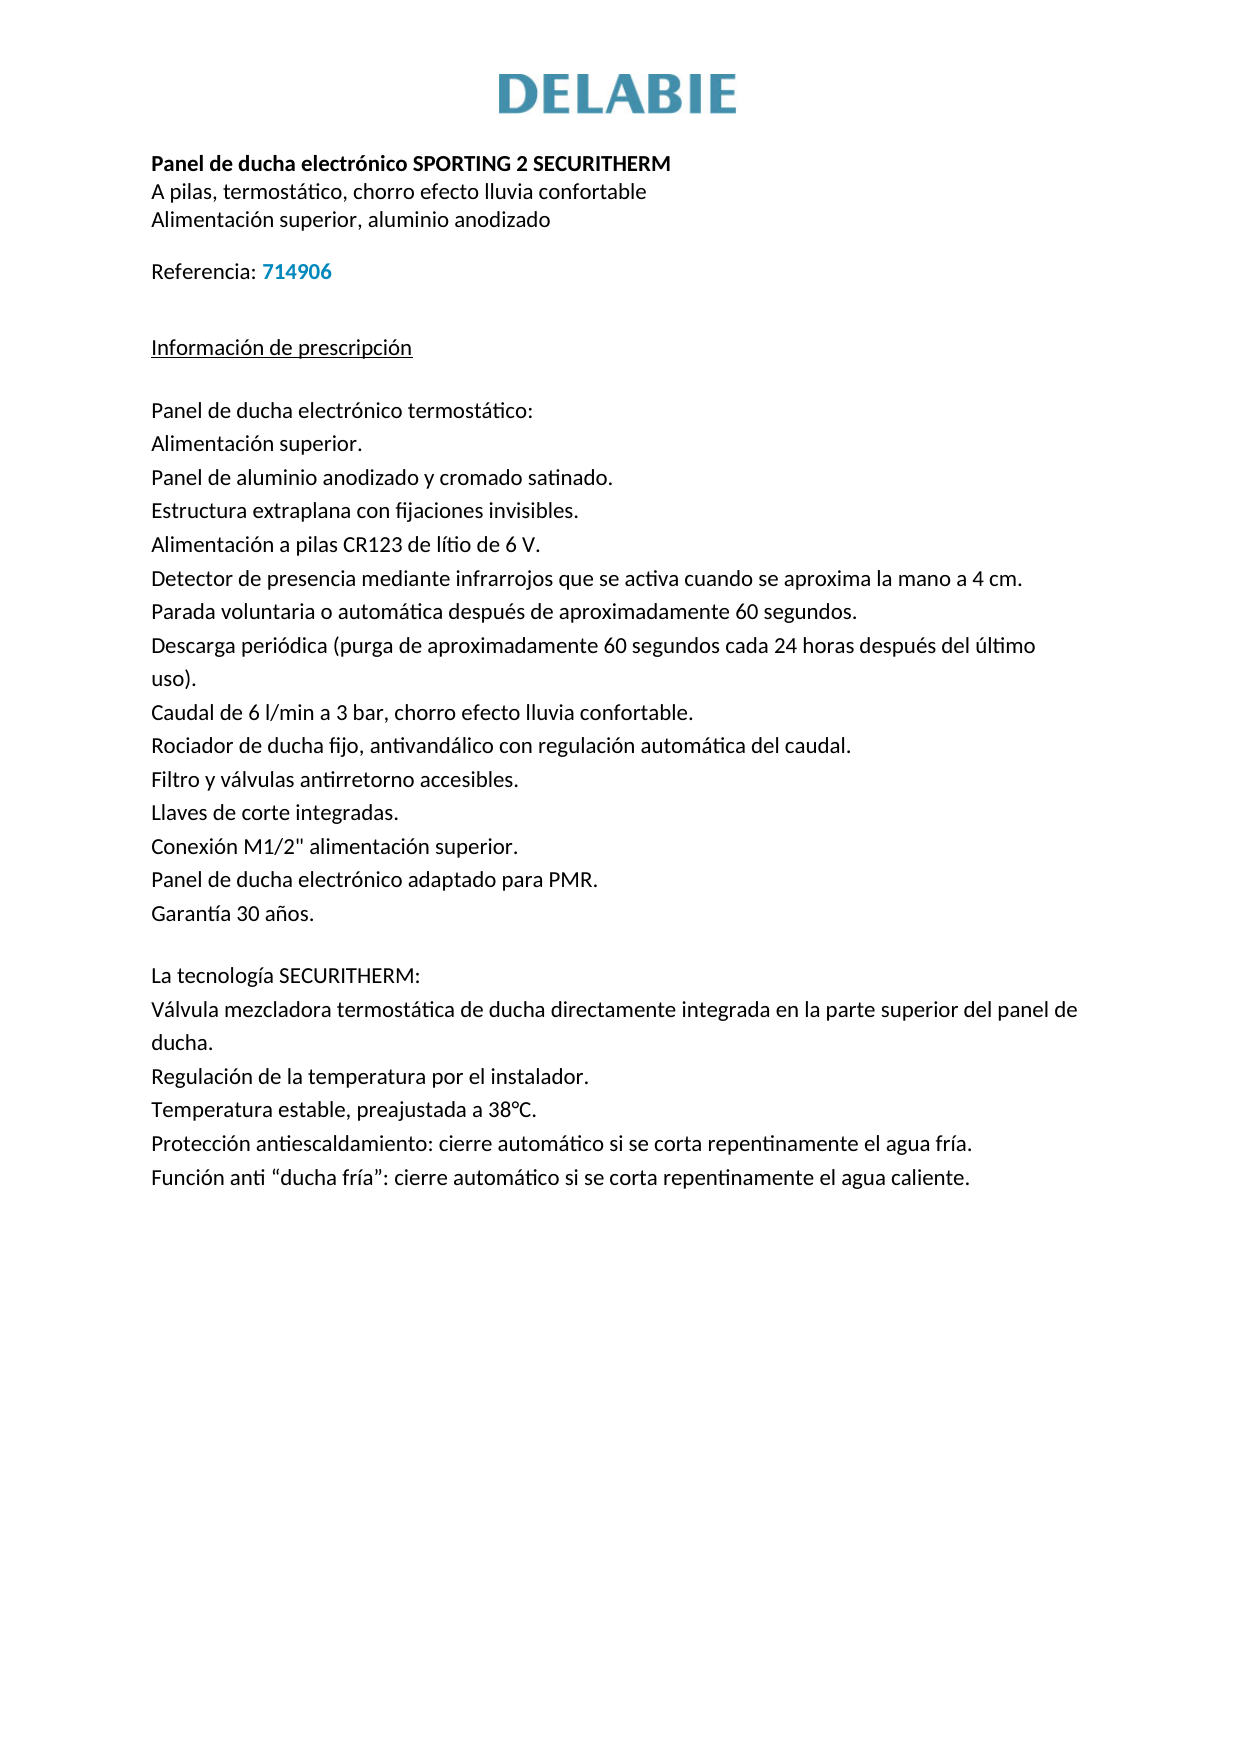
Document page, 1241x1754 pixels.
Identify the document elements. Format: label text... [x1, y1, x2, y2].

text Descarga periódica (purga de aproximadamente 60 segundos cada 24 horas después del último uso). [151, 631, 1084, 692]
text Parada voluntaria o automática después de aproximadamente 60 segundos. [151, 597, 1084, 625]
text Panel de ducha electrónico SPORTING 2 SECURITHERM [151, 149, 1084, 177]
text Caudal de 6 l/min a 3 bar, chorro efecto lluvia confortable. [151, 698, 1084, 726]
text Protección antiescaldamiento: cierre automático si se corta repentinamente el agua fría. [151, 1129, 1084, 1157]
text Rociador de ducha fijo, antivandálico con regulación automática del caudal. [151, 731, 1084, 759]
picture [497, 74, 738, 114]
text Estructura extraplana con fijaciones invisibles. [151, 497, 1084, 525]
text Válvula mezcladora termostática de ducha directamente integrada en la parte superior del panel de ducha. [151, 995, 1084, 1057]
text Regulación de la temperatura por el instalador. [151, 1062, 1084, 1090]
text Conexión M1/2" alimentación superior. [151, 832, 1084, 860]
text Panel de ducha electrónico termostático: [151, 396, 1084, 424]
text Llaves de corte integradas. [151, 798, 1084, 827]
text Referencia: 714906 [151, 257, 1084, 285]
text Detector de presencia mediante infrarrojos que se activa cuando se aproxima la mano a 4 cm. [151, 564, 1084, 592]
text Panel de aluminio anodizado y cromado satinado. [151, 463, 1084, 491]
text Alimentación superior, aluminio anodizado [151, 205, 1084, 233]
text Función anti “ducha fría”: cierre automático si se corta repentinamente el agua caliente. [151, 1163, 1084, 1191]
text Temperatura estable, preajustada a 38°C. [151, 1096, 1084, 1124]
text Información de prescripción [151, 333, 1084, 361]
text Panel de ducha electrónico adaptado para PMR. [151, 866, 1084, 894]
text Alimentación a pilas CR123 de lítio de 6 V. [151, 530, 1084, 558]
text Filtro y válvulas antirretorno accesibles. [151, 765, 1084, 793]
text A pilas, termostático, chorro efecto lluvia confortable [151, 177, 1084, 205]
text Garantía 30 años. [151, 899, 1084, 927]
text Alimentación superior. [151, 429, 1084, 458]
text La tecnología SECURITHERM: [151, 961, 1084, 989]
